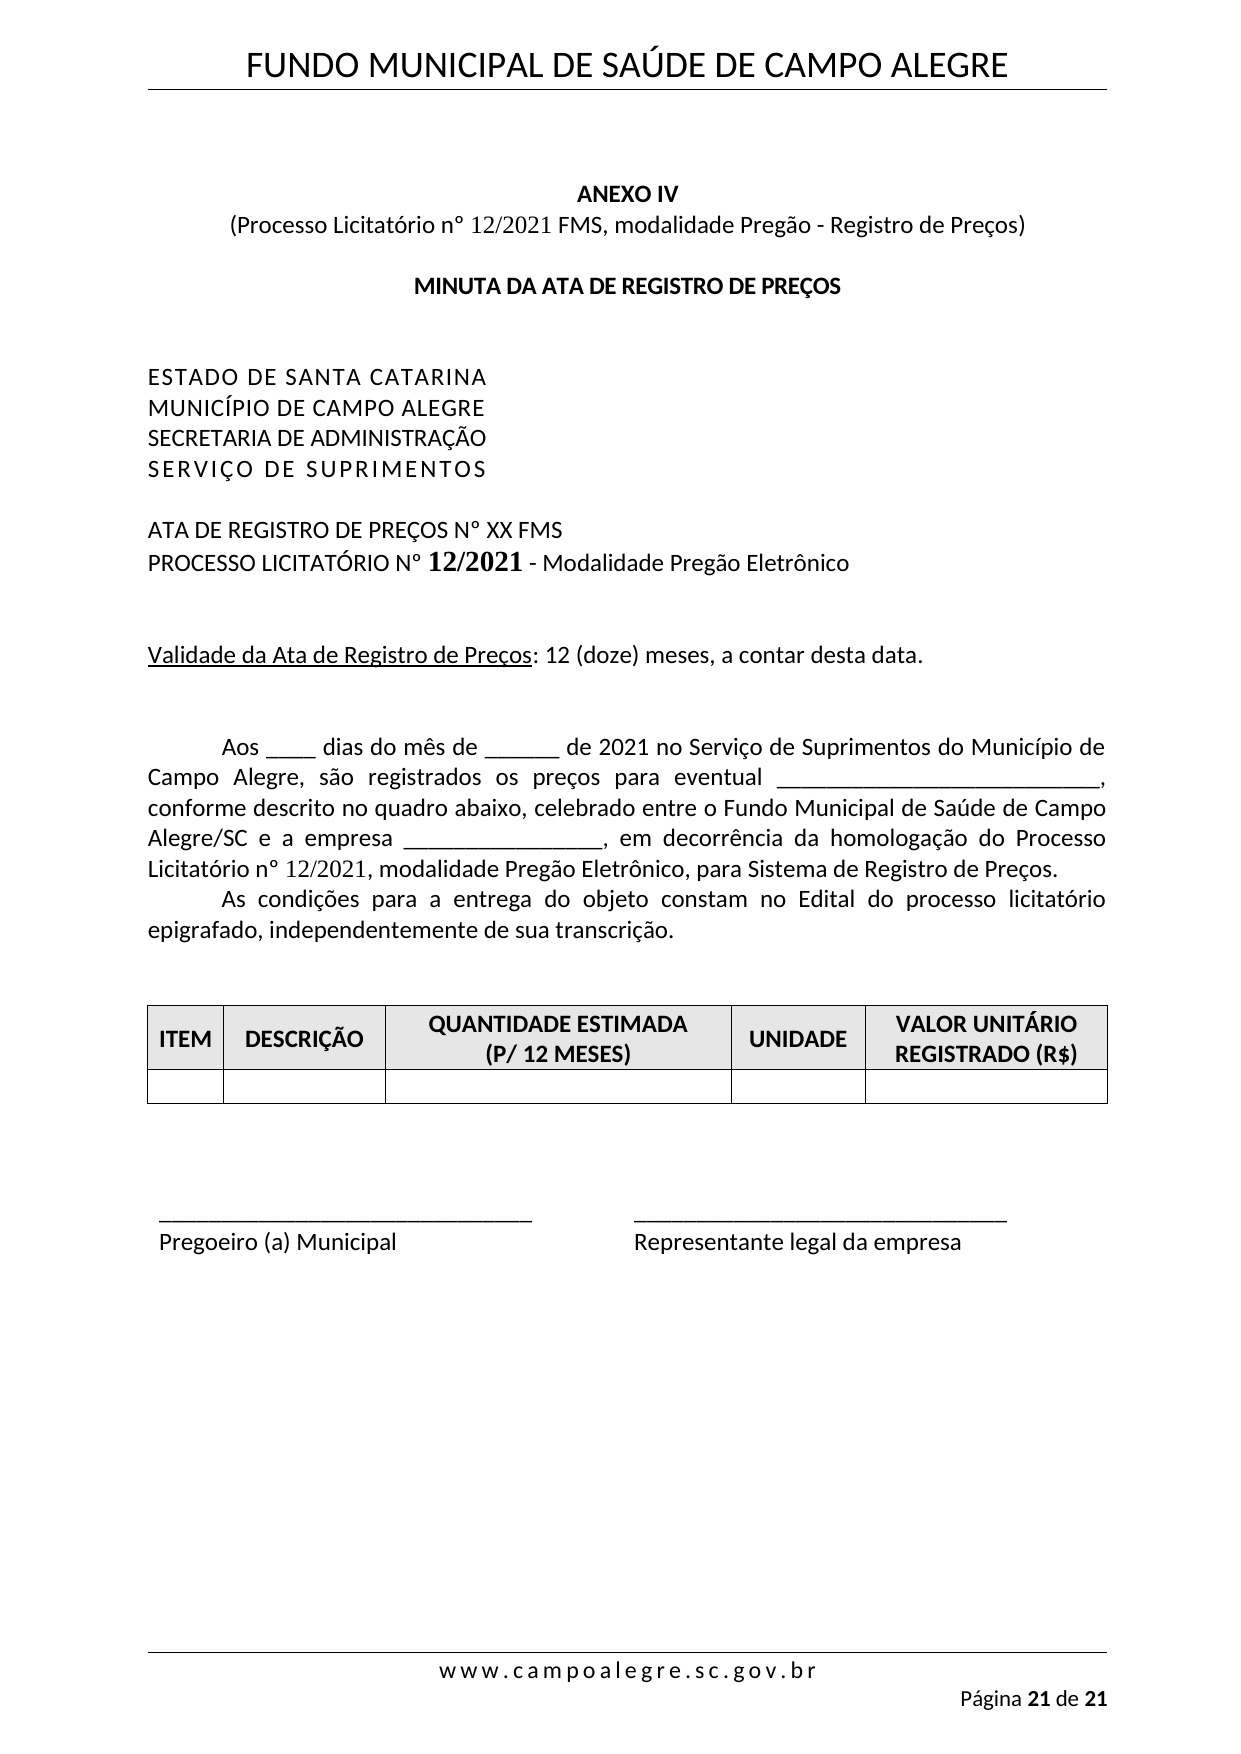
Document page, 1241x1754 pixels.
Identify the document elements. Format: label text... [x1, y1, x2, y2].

text MINUTA DA ATA DE REGISTRO DE PREÇOS [148, 270, 1107, 300]
text SERVIÇO DE SUPRIMENTOS [148, 453, 1107, 483]
table_header ITEM [148, 1006, 223, 1069]
table_header VALOR UNITÁRIO REGISTRADO (R$) [866, 1006, 1107, 1069]
table_header DESCRIÇÃO [224, 1006, 385, 1069]
table_header QUANTIDADE ESTIMADA (P/ 12 MESES) [386, 1006, 731, 1069]
table_cell [148, 1070, 223, 1102]
table_cell [732, 1070, 865, 1102]
text ESTADO DE SANTA CATARINA [148, 361, 1107, 392]
table_header ______________________________ Pregoeiro (a) Municipal [148, 1195, 623, 1256]
subtitle PROCESSO LICITATÓRIO Nº - Modalidade Pregão Eletrônico [148, 544, 1107, 578]
table_cell [866, 1070, 1107, 1102]
subtitle ANEXO IV [148, 178, 1107, 209]
text As condições para a entrega do objeto constam no Edital do processo licitatório epigrafado, independentemente de sua transcrição. [148, 883, 1107, 944]
text SECRETARIA DE ADMINISTRAÇÃO [148, 422, 1107, 453]
text MUNICÍPIO DE CAMPO ALEGRE [148, 392, 1107, 422]
table_cell [386, 1070, 731, 1102]
text ATA DE REGISTRO DE PREÇOS Nº XX FMS [148, 514, 1107, 544]
table_cell [224, 1070, 385, 1102]
table_header UNIDADE [732, 1006, 865, 1069]
text Aos ____ dias do mês de ______ de 2021 no Serviço de Suprimentos do Município de Campo Alegre, são registrados os preços para eventual __________________________, conforme descrito no quadro abaixo, celebrado entre o Fundo Municipal de Saúde de Campo Alegre/SC e a empresa ________________, em decorrência da homologação do Processo Licitatório nº , modalidade Pregão Eletrônico, para Sistema de Registro de Preços. [148, 731, 1107, 883]
text Validade da Ata de Registro de Preços: 12 (doze) meses, a contar desta data. [148, 639, 1107, 669]
table_header ______________________________ Representante legal da empresa [623, 1195, 1107, 1256]
text (Processo Licitatório nº FMS, modalidade Pregão - Registro de Preços) [148, 209, 1107, 239]
